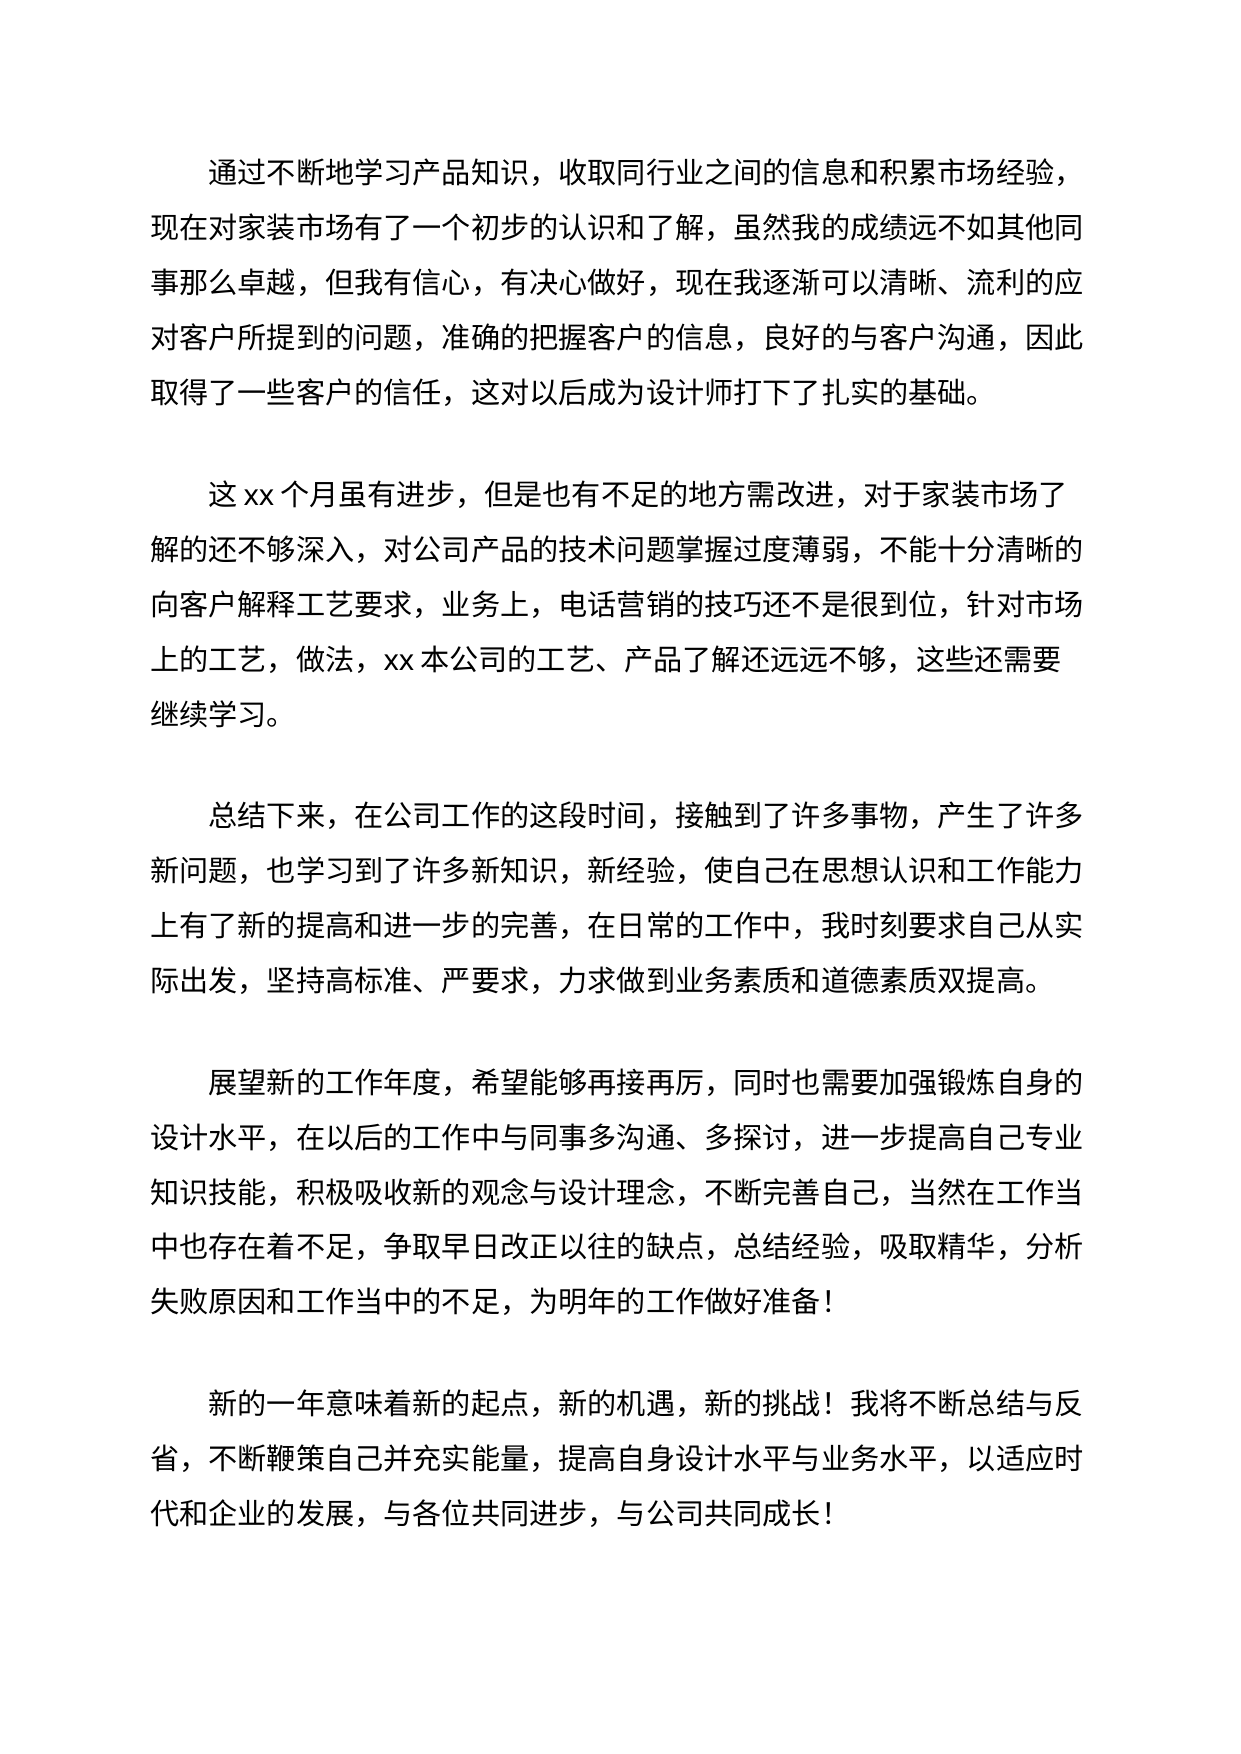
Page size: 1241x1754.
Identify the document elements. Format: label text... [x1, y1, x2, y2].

text 总结下来，在公司工作的这段时间，接触到了许多事物，产生了许多新问题，也学习到了许多新知识，新经验，使自己在思想认识和工作能力上有了新的提高和进一步的完善，在日常的工作中，我时刻要求自己从实际出发，坚持高标准、严要求，力求做到业务素质和道德素质双提高。 [150, 793, 1090, 1000]
text 展望新的工作年度，希望能够再接再厉，同时也需要加强锻炼自身的设计水平，在以后的工作中与同事多沟通、多探讨，进一步提高自己专业知识技能，积极吸收新的观念与设计理念，不断完善自己，当然在工作当中也存在着不足，争取早日改正以往的缺点，总结经验，吸取精华，分析失败原因和工作当中的不足，为明年的工作做好准备！ [150, 1059, 1090, 1321]
text 通过不断地学习产品知识，收取同行业之间的信息和积累市场经验，现在对家装市场有了一个初步的认识和了解，虽然我的成绩远不如其他同事那么卓越，但我有信心，有决心做好，现在我逐渐可以清晰、流利的应对客户所提到的问题，准确的把握客户的信息，良好的与客户沟通，因此取得了一些客户的信任，这对以后成为设计师打下了扎实的基础。 [150, 150, 1090, 412]
text 新的一年意味着新的起点，新的机遇，新的挑战！我将不断总结与反省，不断鞭策自己并充实能量，提高自身设计水平与业务水平，以适应时代和企业的发展，与各位共同进步，与公司共同成长！ [150, 1381, 1090, 1533]
text 这xx个月虽有进步，但是也有不足的地方需改进，对于家装市场了解的还不够深入，对公司产品的技术问题掌握过度薄弱，不能十分清晰的向客户解释工艺要求，业务上，电话营销的技巧还不是很到位，针对市场上的工艺，做法，xx本公司的工艺、产品了解还远远不够，这些还需要继续学习。 [150, 471, 1090, 733]
